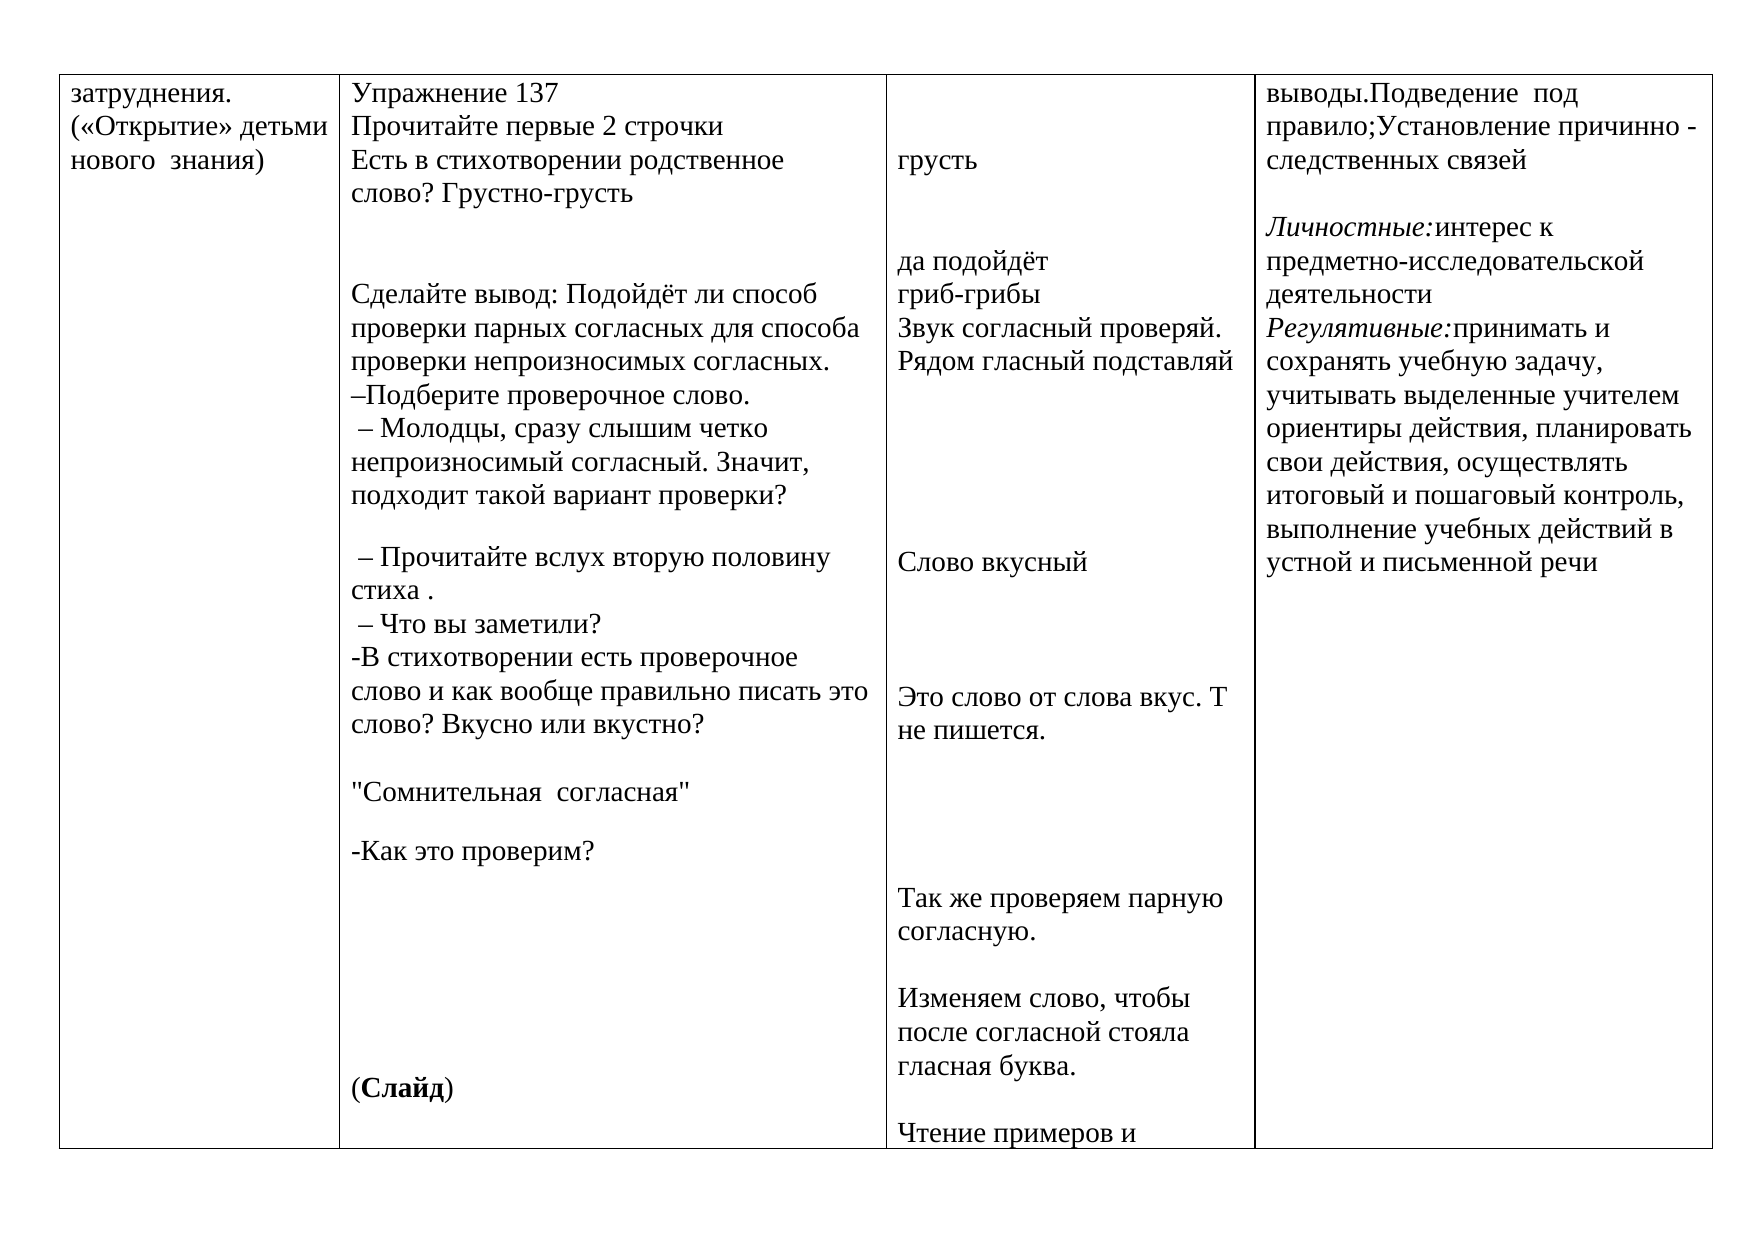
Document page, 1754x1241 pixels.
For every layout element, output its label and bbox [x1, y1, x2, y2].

table_cell [60, 75, 339, 1148]
table_cell [1256, 75, 1712, 1148]
table_cell [887, 75, 1254, 1148]
table_cell [340, 75, 886, 1148]
